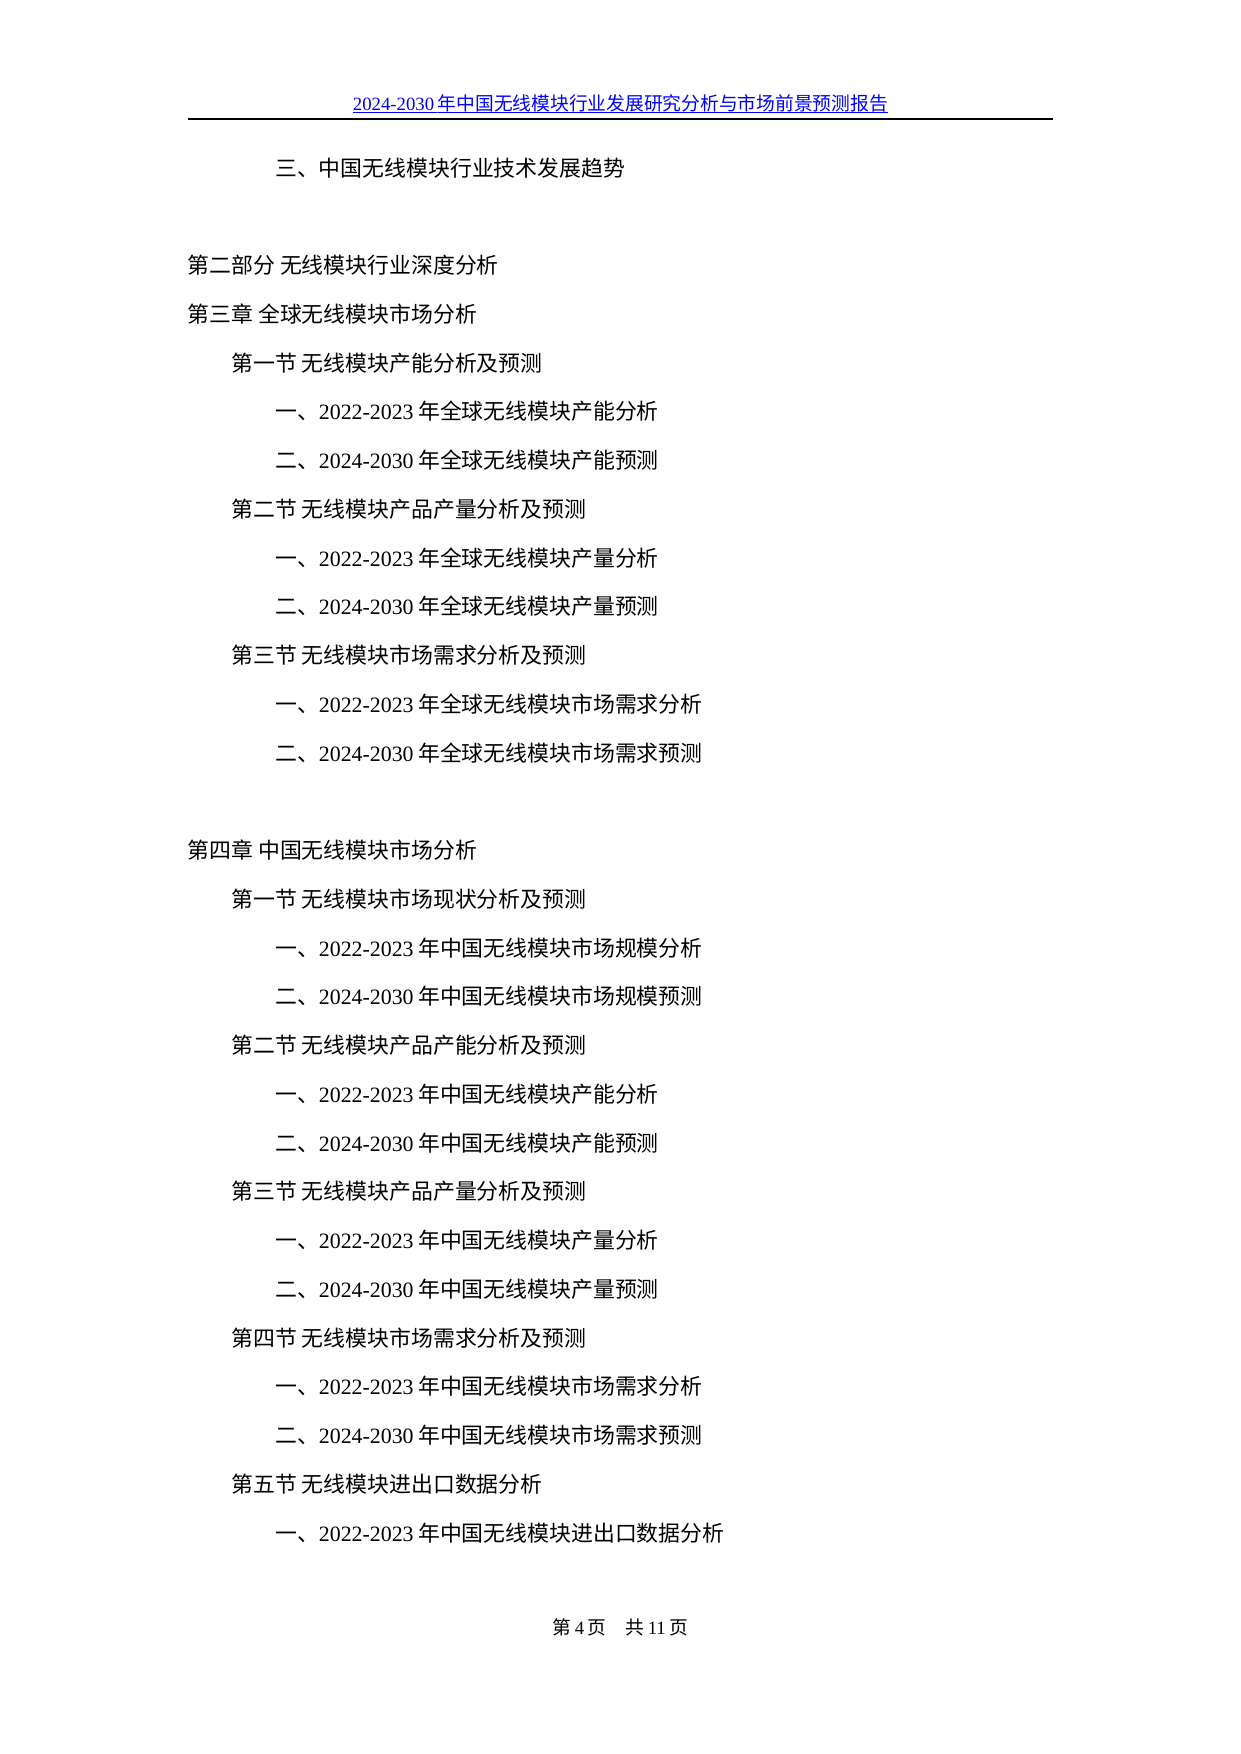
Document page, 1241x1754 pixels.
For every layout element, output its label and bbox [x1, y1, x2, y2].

text [187, 150, 1053, 1548]
